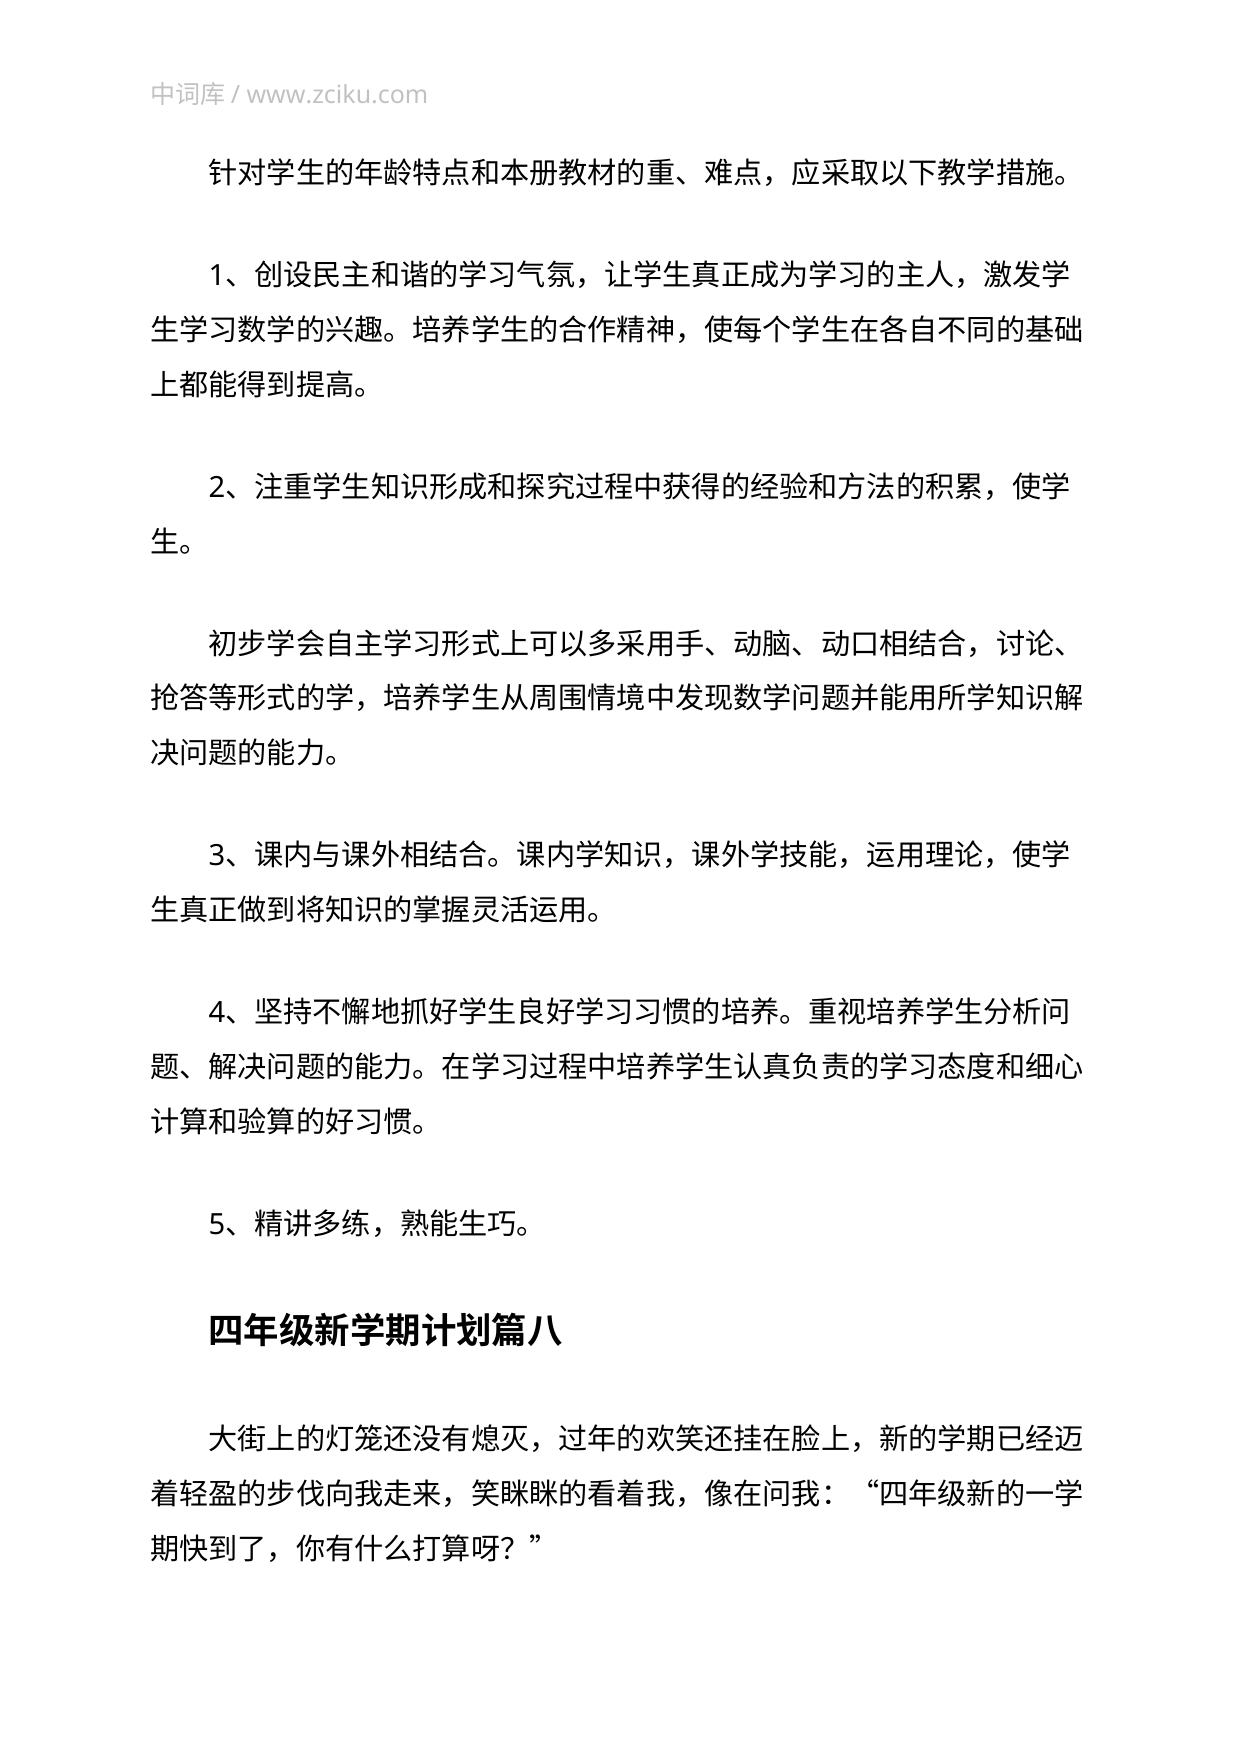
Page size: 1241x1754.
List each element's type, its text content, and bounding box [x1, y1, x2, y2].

text 1、创设民主和谐的学习气氛，让学生真正成为学习的主人，激发学生学习数学的兴趣。培养学生的合作精神，使每个学生在各自不同的基础上都能得到提高。 [150, 252, 1090, 404]
text 4、坚持不懈地抓好学生良好学习习惯的培养。重视培养学生分析问题、解决问题的能力。在学习过程中培养学生认真负责的学习态度和细心计算和验算的好习惯。 [150, 988, 1090, 1141]
text 大街上的灯笼还没有熄灭，过年的欢笑还挂在脸上，新的学期已经迈着轻盈的步伐向我走来，笑眯眯的看着我，像在问我：“四年级新的一学期快到了，你有什么打算呀？” [150, 1416, 1090, 1568]
text 初步学会自主学习形式上可以多采用手、动脑、动口相结合，讨论、抢答等形式的学，培养学生从周围情境中发现数学问题并能用所学知识解决问题的能力。 [150, 620, 1090, 772]
text 5、精讲多练，熟能生巧。 [150, 1200, 1090, 1243]
text 2、注重学生知识形成和探究过程中获得的经验和方法的积累，使学生。 [150, 463, 1090, 561]
text 3、课内与课外相结合。课内学知识，课外学技能，运用理论，使学生真正做到将知识的掌握灵活运用。 [150, 832, 1090, 929]
text 针对学生的年龄特点和本册教材的重、难点，应采取以下教学措施。 [150, 150, 1090, 192]
text 四年级新学期计划篇八 [150, 1302, 1090, 1353]
